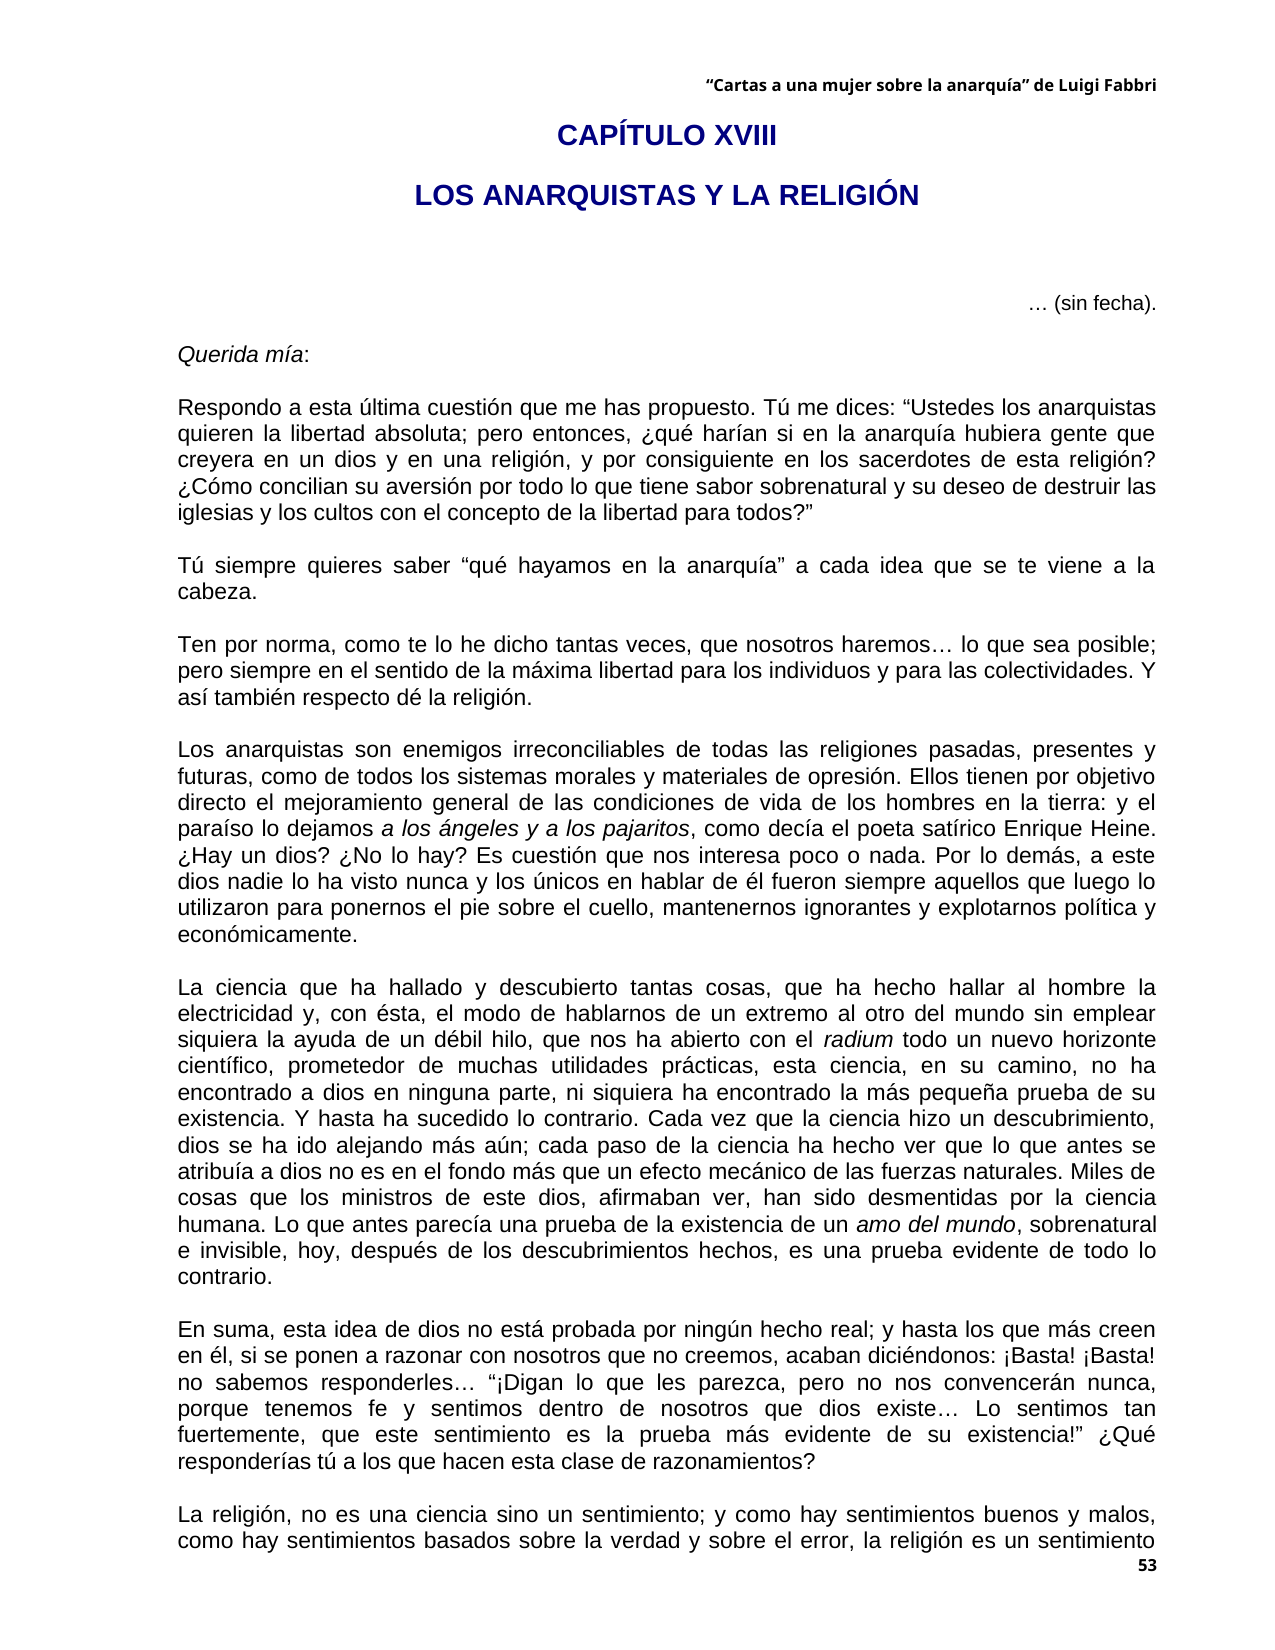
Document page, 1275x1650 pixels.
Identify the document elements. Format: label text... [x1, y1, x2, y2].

text Querida mía: [177, 341, 1157, 367]
text Tú siempre quieres saber “qué hayamos en la anarquía” a cada idea que se te viene a la cabeza. [177, 552, 1157, 604]
text CAPÍTULO XVIII [177, 118, 1157, 152]
text Respondo a esta última cuestión que me has propuesto. Tú me dices: “Ustedes los anarquistas quieren la libertad absoluta; pero entonces, ¿qué harían si en la anarquía hubiera gente que creyera en un dios y en una religión, y por consiguiente en los sacerdotes de esta religión? ¿Cómo concilian su aversión por todo lo que tiene sabor sobrenatural y su deseo de destruir las iglesias y los cultos con el concepto de la libertad para todos?” [177, 394, 1157, 525]
text En suma, esta idea de dios no está probada por ningún hecho real; y hasta los que más creen en él, si se ponen a razonar con nosotros que no creemos, acaban diciéndonos: ¡Basta! ¡Basta! no sabemos responderles… “¡Digan lo que les parezca, pero no nos convencerán nunca, porque tenemos fe y sentimos dentro de nosotros que dios existe… Lo sentimos tan fuertemente, que este sentimiento es la prueba más evidente de su existencia!” ¿Qué responderías tú a los que hacen esta clase de razonamientos? [177, 1316, 1157, 1474]
text La ciencia que ha hallado y descubierto tantas cosas, que ha hecho hallar al hombre la electricidad y, con ésta, el modo de hablarnos de un extremo al otro del mundo sin emplear siquiera la ayuda de un débil hilo, que nos ha abierto con el radium todo un nuevo horizonte científico, prometedor de muchas utilidades prácticas, esta ciencia, en su camino, no ha encontrado a dios en ninguna parte, ni siquiera ha encontrado la más pequeña prueba de su existencia. Y hasta ha sucedido lo contrario. Cada vez que la ciencia hizo un descubrimiento, dios se ha ido alejando más aún; cada paso de la ciencia ha hecho ver que lo que antes se atribuía a dios no es en el fondo más que un efecto mecánico de las fuerzas naturales. Miles de cosas que los ministros de este dios, afirmaban ver, han sido desmentidas por la ciencia humana. Lo que antes parecía una prueba de la existencia de un amo del mundo, sobrenatural e invisible, hoy, después de los descubrimientos hechos, es una prueba evidente de todo lo contrario. [177, 973, 1157, 1290]
text LOS ANARQUISTAS Y LA RELIGIÓN [177, 178, 1157, 212]
text Ten por norma, como te lo he dicho tantas veces, que nosotros haremos… lo que sea posible; pero siempre en el sentido de la máxima libertad para los individuos y para las colectividades. Y así también respecto dé la religión. [177, 631, 1157, 710]
text … (sin fecha). [177, 291, 1157, 314]
text Los anarquistas son enemigos irreconciliables de todas las religiones pasadas, presentes y futuras, como de todos los sistemas morales y materiales de opresión. Ellos tienen por objetivo directo el mejoramiento general de las condiciones de vida de los hombres en la tierra: y el paraíso lo dejamos a los ángeles y a los pajaritos, como decía el poeta satírico Enrique Heine. ¿Hay un dios? ¿No lo hay? Es cuestión que nos interesa poco o nada. Por lo demás, a este dios nadie lo ha visto nunca y los únicos en hablar de él fueron siempre aquellos que luego lo utilizaron para ponernos el pie sobre el cuello, mantenernos ignorantes y explotarnos política y económicamente. [177, 736, 1157, 947]
